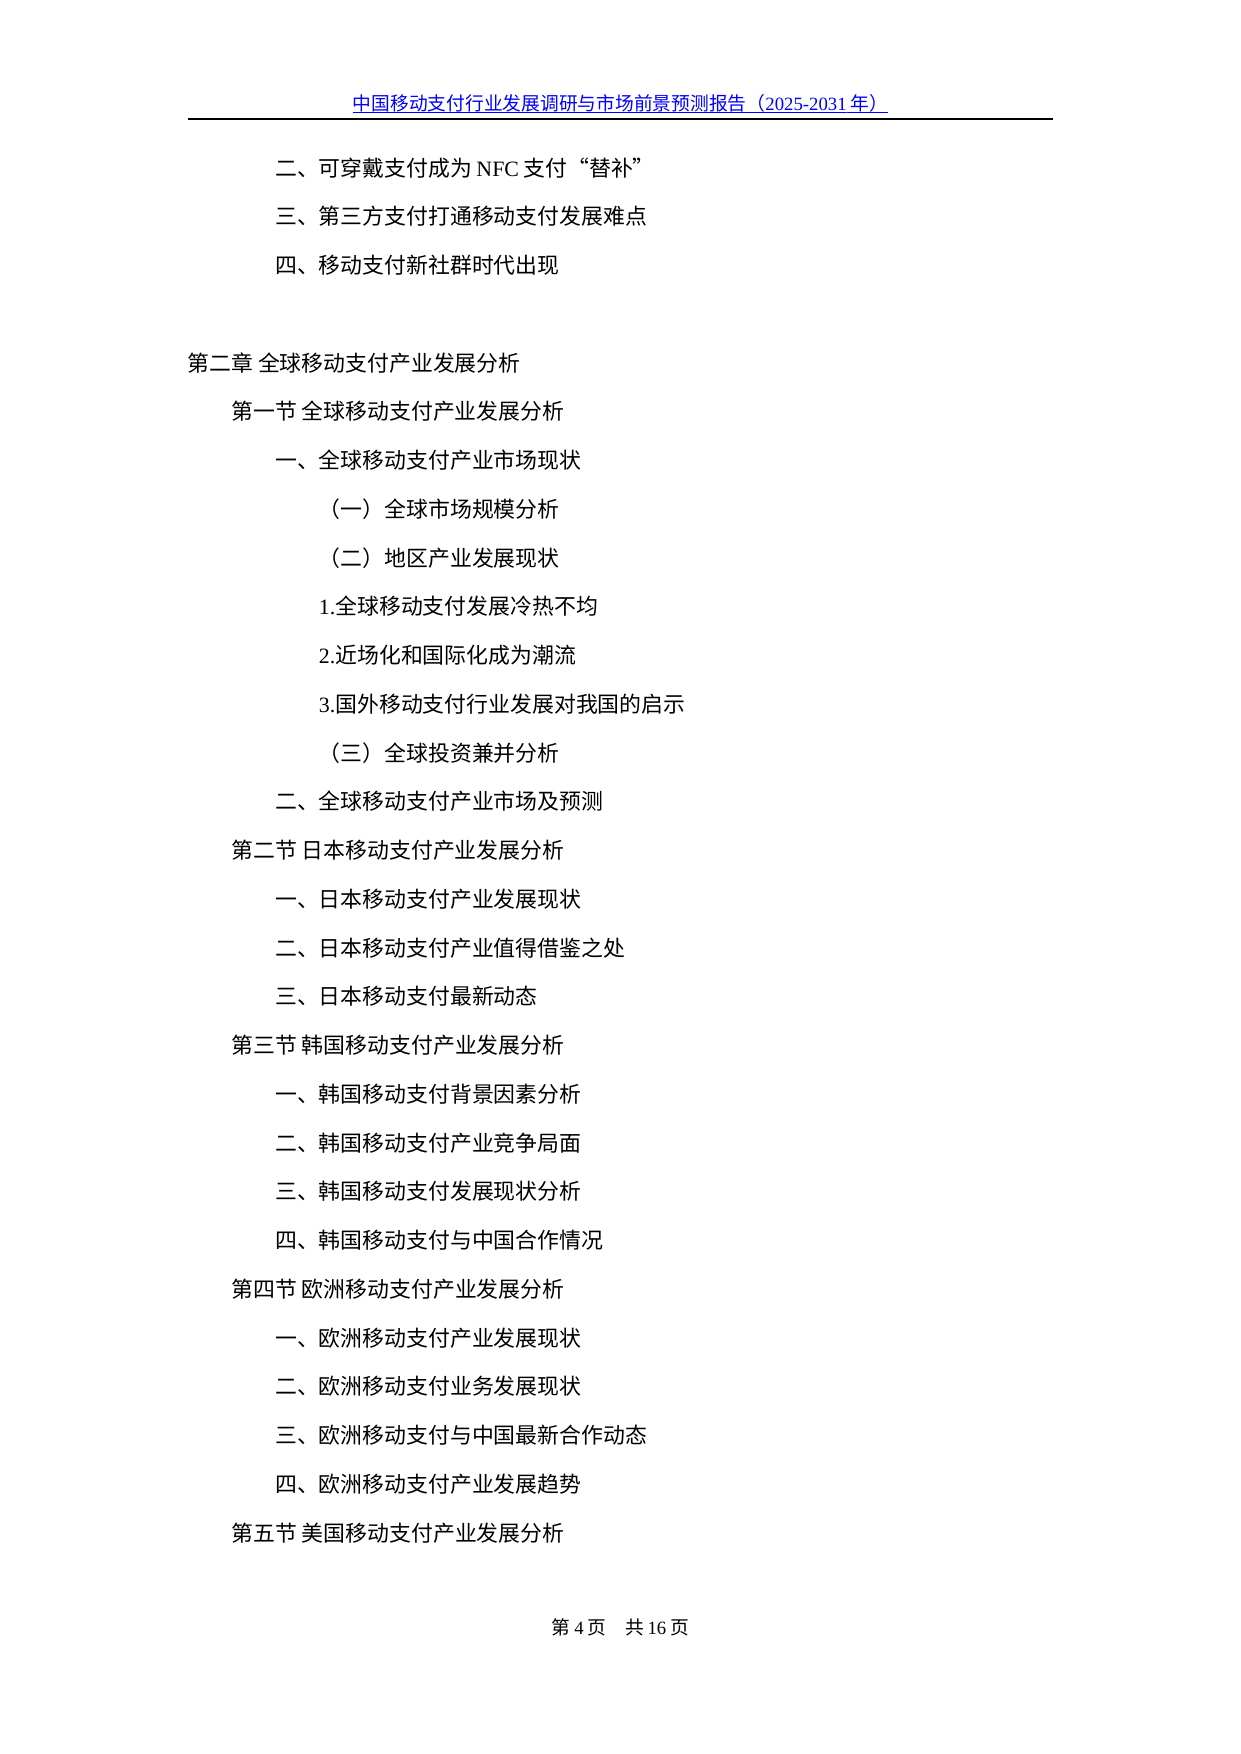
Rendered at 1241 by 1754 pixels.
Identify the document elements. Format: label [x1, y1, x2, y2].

text [187, 150, 1053, 1548]
